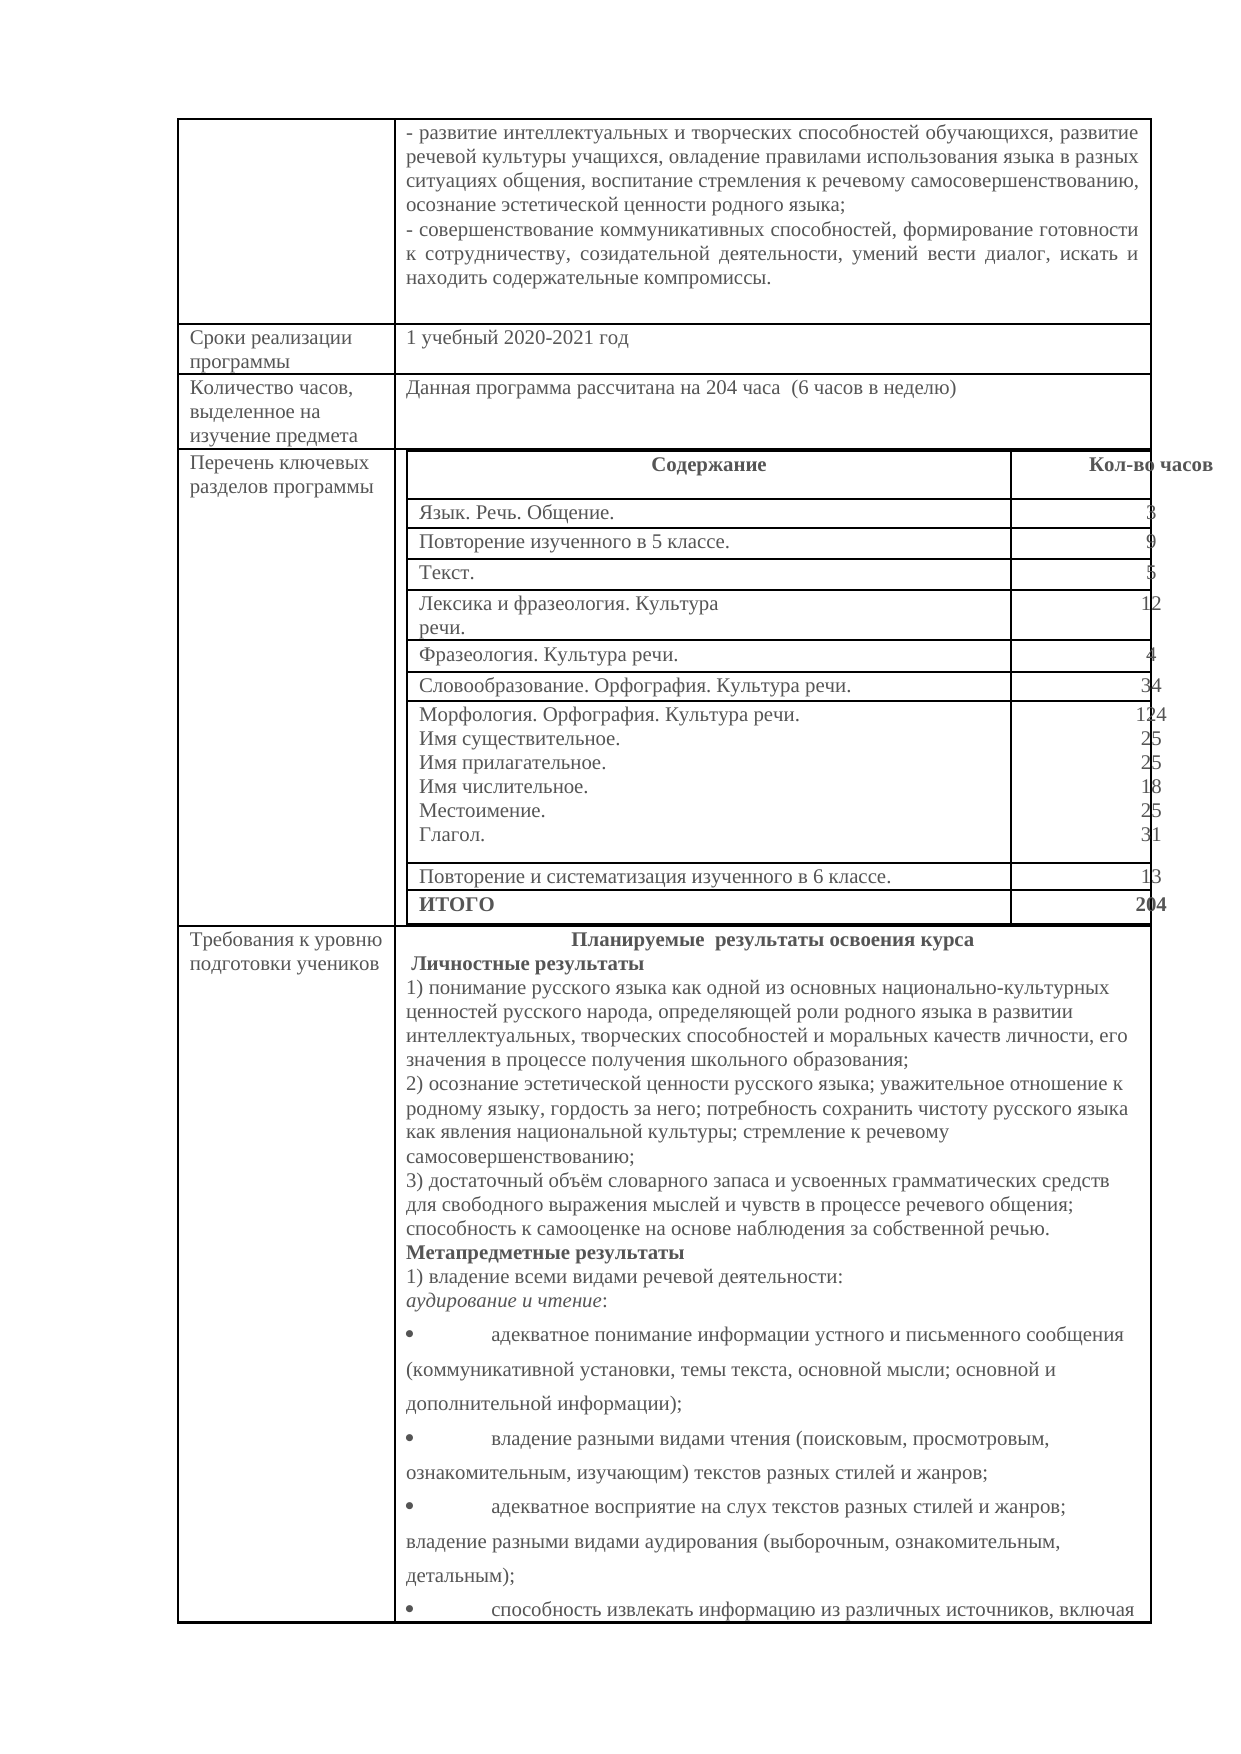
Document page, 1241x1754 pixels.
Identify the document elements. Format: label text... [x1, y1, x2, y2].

table_cell [408, 560, 1010, 589]
table_cell [408, 641, 1010, 671]
table_cell [408, 591, 1010, 639]
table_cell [179, 120, 394, 323]
table_cell Количество часов, выделенное на изучение предмета [179, 375, 394, 447]
table_cell [1012, 560, 1150, 589]
table_cell [1012, 641, 1150, 671]
table_cell [408, 702, 1010, 862]
table_cell Данная программа рассчитана на 204 часа (6 часов в неделю) [396, 375, 1150, 447]
table_cell Перечень ключевых разделов программы [179, 450, 394, 925]
table_cell [1012, 864, 1150, 889]
table_cell [1012, 891, 1150, 923]
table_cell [396, 927, 1150, 1621]
table_cell [396, 450, 406, 925]
table_cell [1012, 500, 1150, 527]
table_cell [408, 452, 1010, 498]
table_cell [408, 864, 1010, 889]
table_cell [408, 673, 1010, 700]
table_cell 1 учебный 2020-2021 год [396, 325, 1150, 373]
table_cell [408, 529, 1010, 558]
table_cell [408, 891, 1010, 923]
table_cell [396, 120, 1150, 323]
table_cell [1012, 529, 1150, 558]
table_cell [1012, 702, 1150, 862]
table_cell [1012, 673, 1150, 700]
table_cell Сроки реализации программы [179, 325, 394, 373]
table_cell [408, 500, 1010, 527]
table_cell [1012, 452, 1150, 498]
table_cell [1012, 591, 1150, 639]
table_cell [179, 927, 394, 1621]
